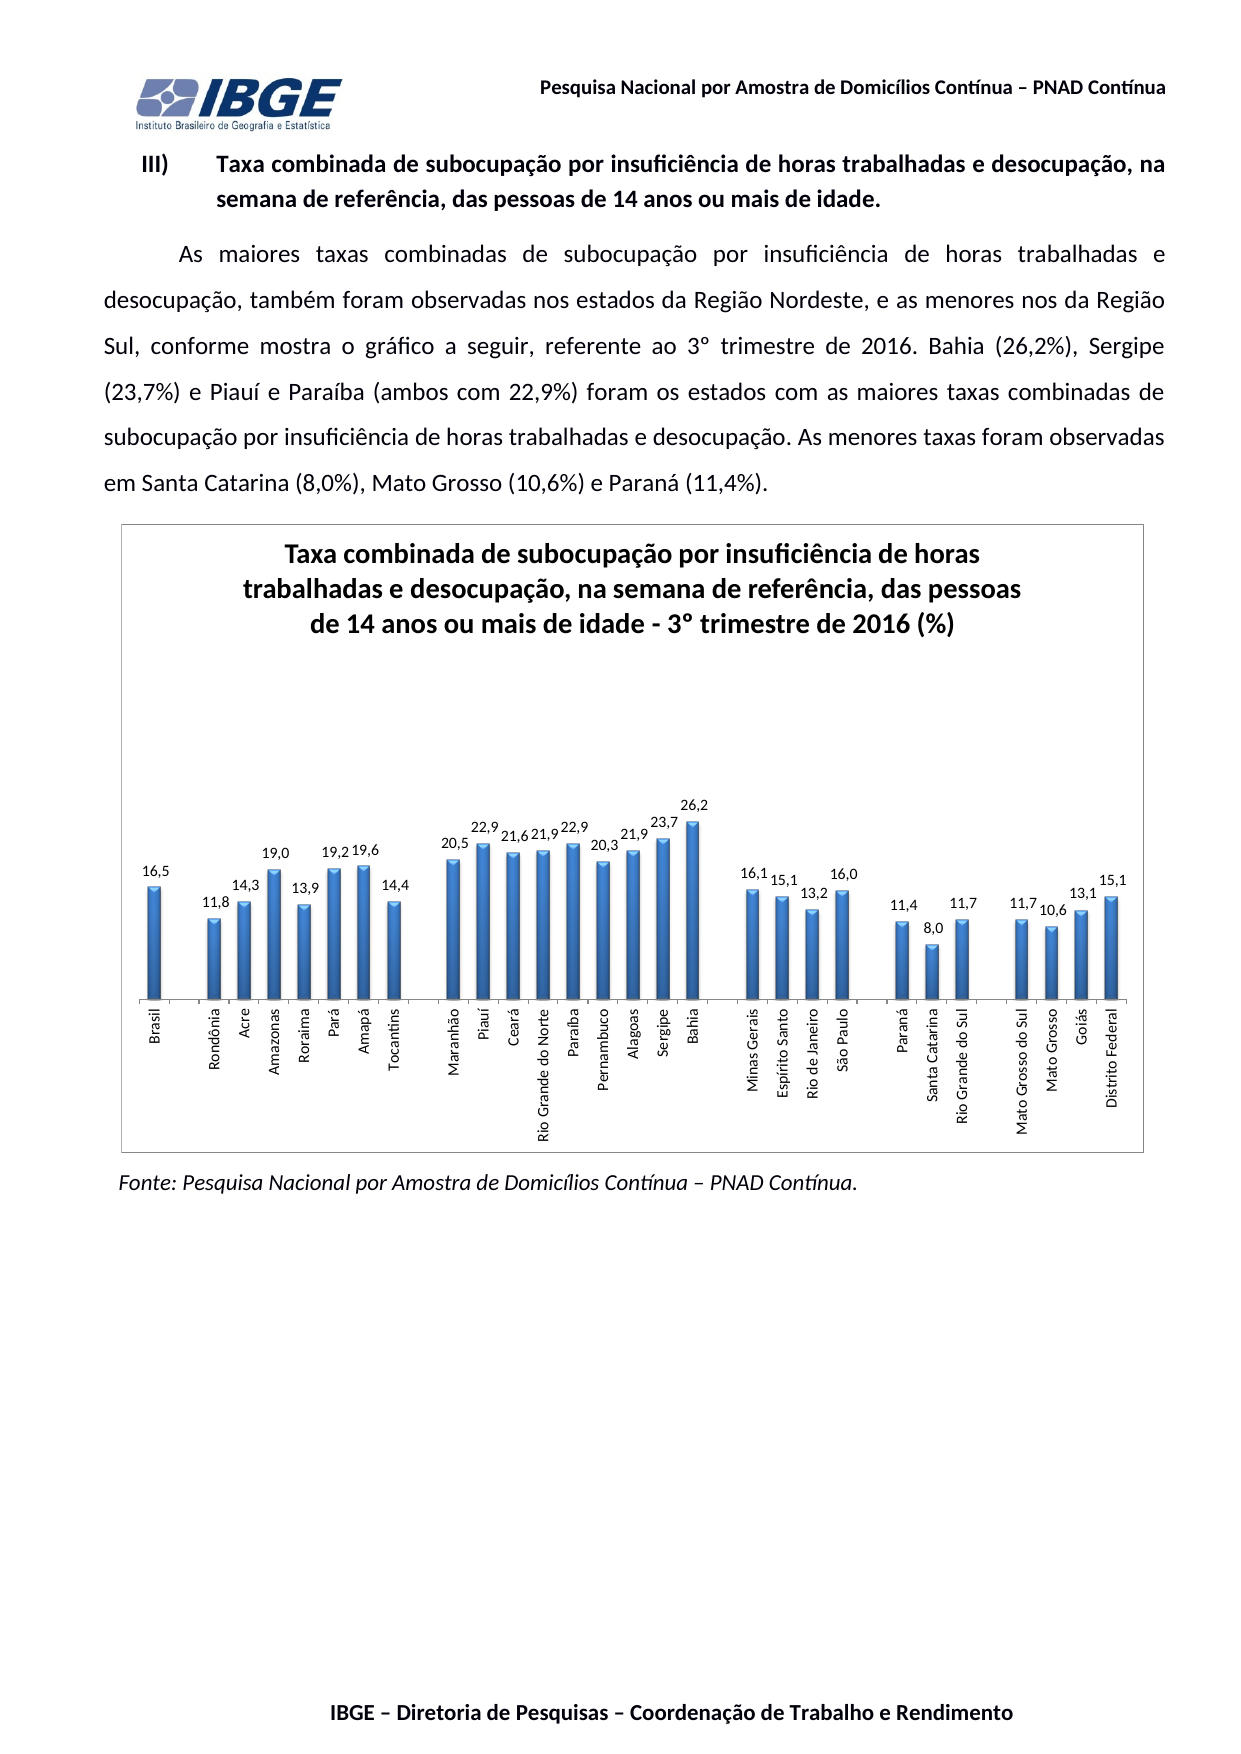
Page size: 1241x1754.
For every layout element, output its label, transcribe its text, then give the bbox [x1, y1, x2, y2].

text Fonte: Pesquisa Nacional por Amostra de Domicílios Contínua – PNAD Contínua. [118, 513, 1167, 1196]
text As maiores taxas combinadas de subocupação por insuficiência de horas trabalhadas e desocupação, também foram observadas nos estados da Região Nordeste, e as menores nos da Região Sul, conforme mostra o gráfico a seguir, referente ao 3º trimestre de 2016. Bahia (26,2%), Sergipe (23,7%) e Piauí e Paraíba (ambos com 22,9%) foram os estados com as maiores taxas combinadas de subocupação por insuficiência de horas trabalhadas e desocupação. As menores taxas foram observadas em Santa Catarina (8,0%), Mato Grosso (10,6%) e Paraná (11,4%). [103, 238, 1167, 498]
picture [125, 71, 345, 134]
list Taxa combinada de subocupação por insuficiência de horas trabalhadas e desocupação, na semana de referência, das pessoas de 14 anos ou mais de idade. [141, 148, 1167, 213]
